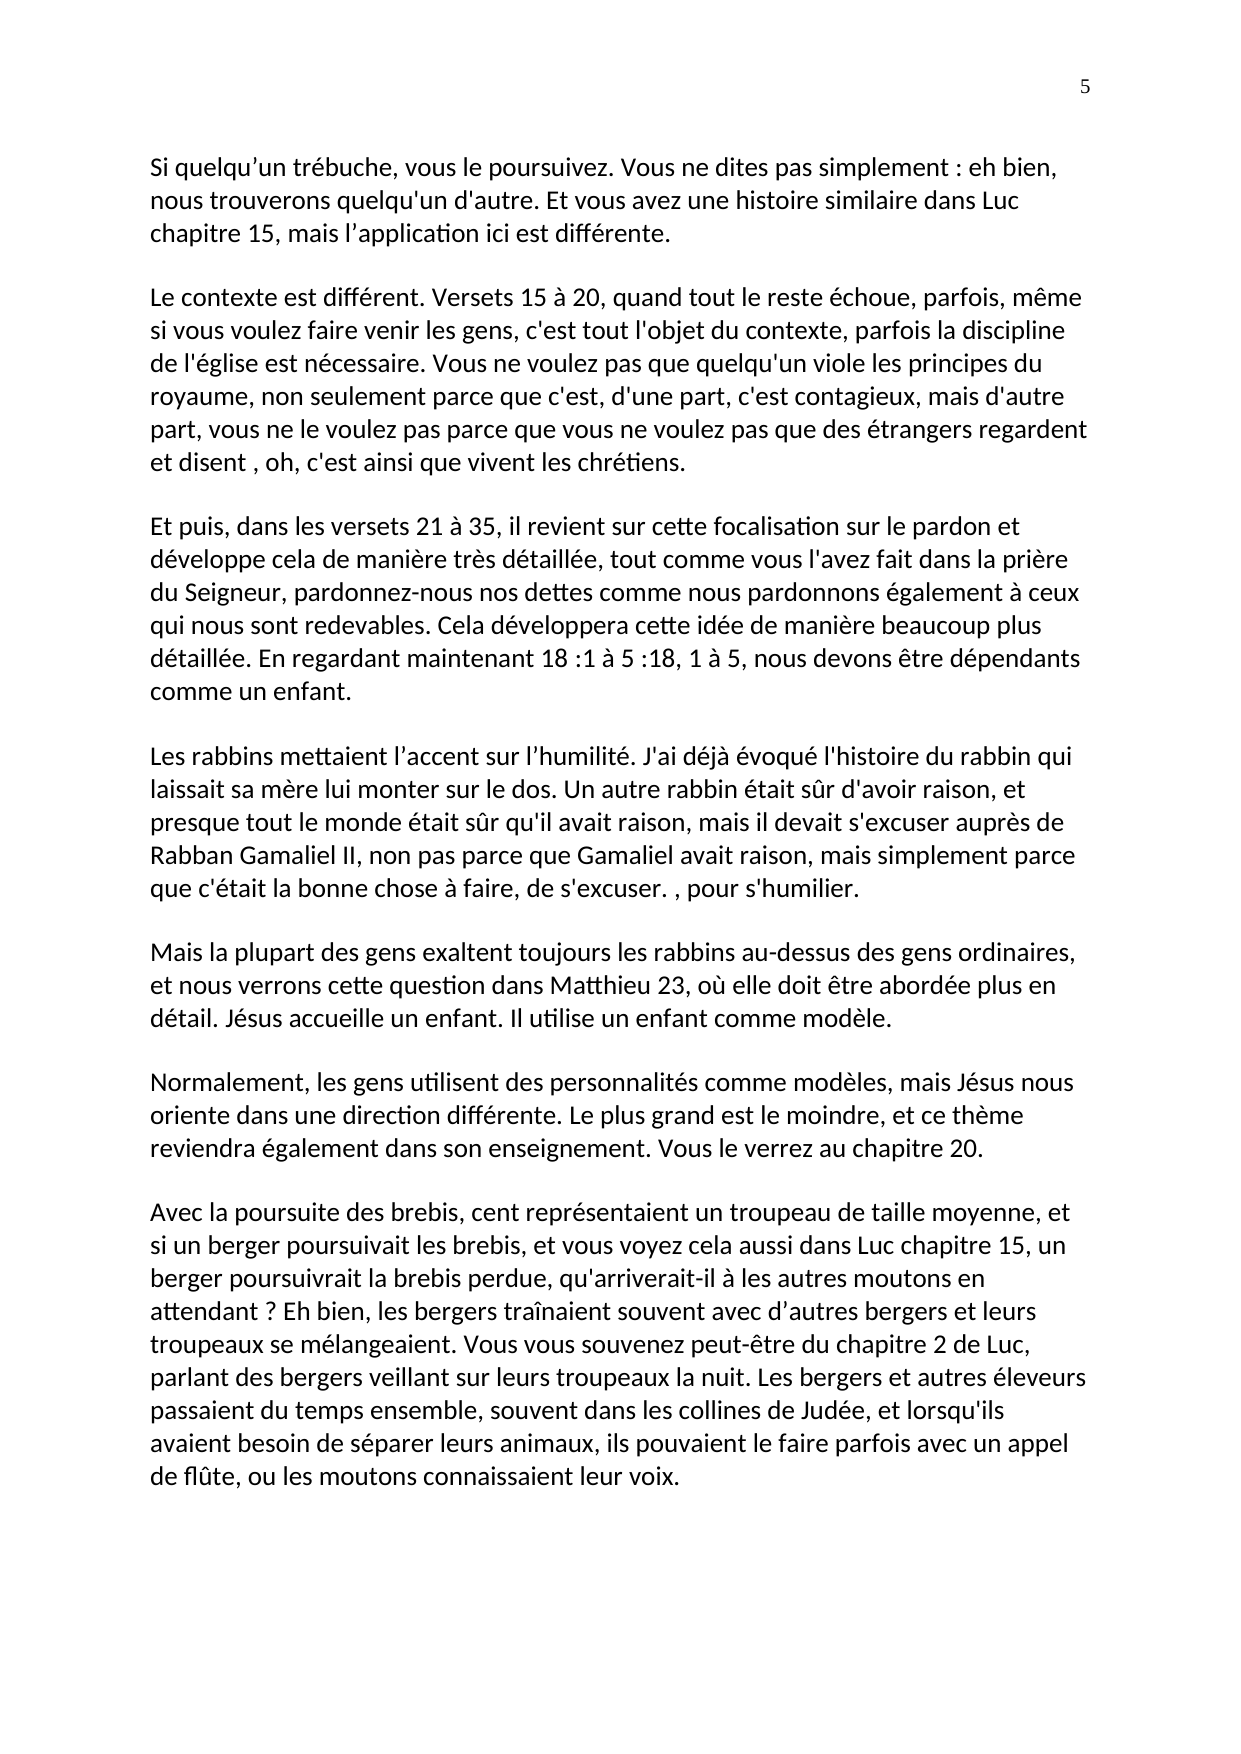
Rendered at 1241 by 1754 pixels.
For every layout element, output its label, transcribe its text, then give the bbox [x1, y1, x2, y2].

text Avec la poursuite des brebis, cent représentaient un troupeau de taille moyenne, et si un berger poursuivait les brebis, et vous voyez cela aussi dans Luc chapitre 15, un berger poursuivrait la brebis perdue, qu'arriverait-il à les autres moutons en attendant ? Eh bien, les bergers traînaient souvent avec d’autres bergers et leurs troupeaux se mélangeaient. Vous vous souvenez peut-être du chapitre 2 de Luc, parlant des bergers veillant sur leurs troupeaux la nuit. Les bergers et autres éleveurs passaient du temps ensemble, souvent dans les collines de Judée, et lorsqu'ils avaient besoin de séparer leurs animaux, ils pouvaient le faire parfois avec un appel de flûte, ou les moutons connaissaient leur voix. [150, 1195, 1090, 1493]
text Les rabbins mettaient l’accent sur l’humilité. J'ai déjà évoqué l'histoire du rabbin qui laissait sa mère lui monter sur le dos. Un autre rabbin était sûr d'avoir raison, et presque tout le monde était sûr qu'il avait raison, mais il devait s'excuser auprès de Rabban Gamaliel II, non pas parce que Gamaliel avait raison, mais simplement parce que c'était la bonne chose à faire, de s'excuser. , pour s'humilier. [150, 739, 1090, 904]
text Et puis, dans les versets 21 à 35, il revient sur cette focalisation sur le pardon et développe cela de manière très détaillée, tout comme vous l'avez fait dans la prière du Seigneur, pardonnez-nous nos dettes comme nous pardonnons également à ceux qui nous sont redevables. Cela développera cette idée de manière beaucoup plus détaillée. En regardant maintenant 18 :1 à 5 :18, 1 à 5, nous devons être dépendants comme un enfant. [150, 509, 1090, 708]
text Le contexte est différent. Versets 15 à 20, quand tout le reste échoue, parfois, même si vous voulez faire venir les gens, c'est tout l'objet du contexte, parfois la discipline de l'église est nécessaire. Vous ne voulez pas que quelqu'un viole les principes du royaume, non seulement parce que c'est, d'une part, c'est contagieux, mais d'autre part, vous ne le voulez pas parce que vous ne voulez pas que des étrangers regardent et disent , oh, c'est ainsi que vivent les chrétiens. [150, 280, 1090, 478]
text Mais la plupart des gens exaltent toujours les rabbins au-dessus des gens ordinaires, et nous verrons cette question dans Matthieu 23, où elle doit être abordée plus en détail. Jésus accueille un enfant. Il utilise un enfant comme modèle. [150, 935, 1090, 1034]
text Si quelqu’un trébuche, vous le poursuivez. Vous ne dites pas simplement : eh bien, nous trouverons quelqu'un d'autre. Et vous avez une histoire similaire dans Luc chapitre 15, mais l’application ici est différente. [150, 150, 1090, 249]
text Normalement, les gens utilisent des personnalités comme modèles, mais Jésus nous oriente dans une direction différente. Le plus grand est le moindre, et ce thème reviendra également dans son enseignement. Vous le verrez au chapitre 20. [150, 1065, 1090, 1164]
